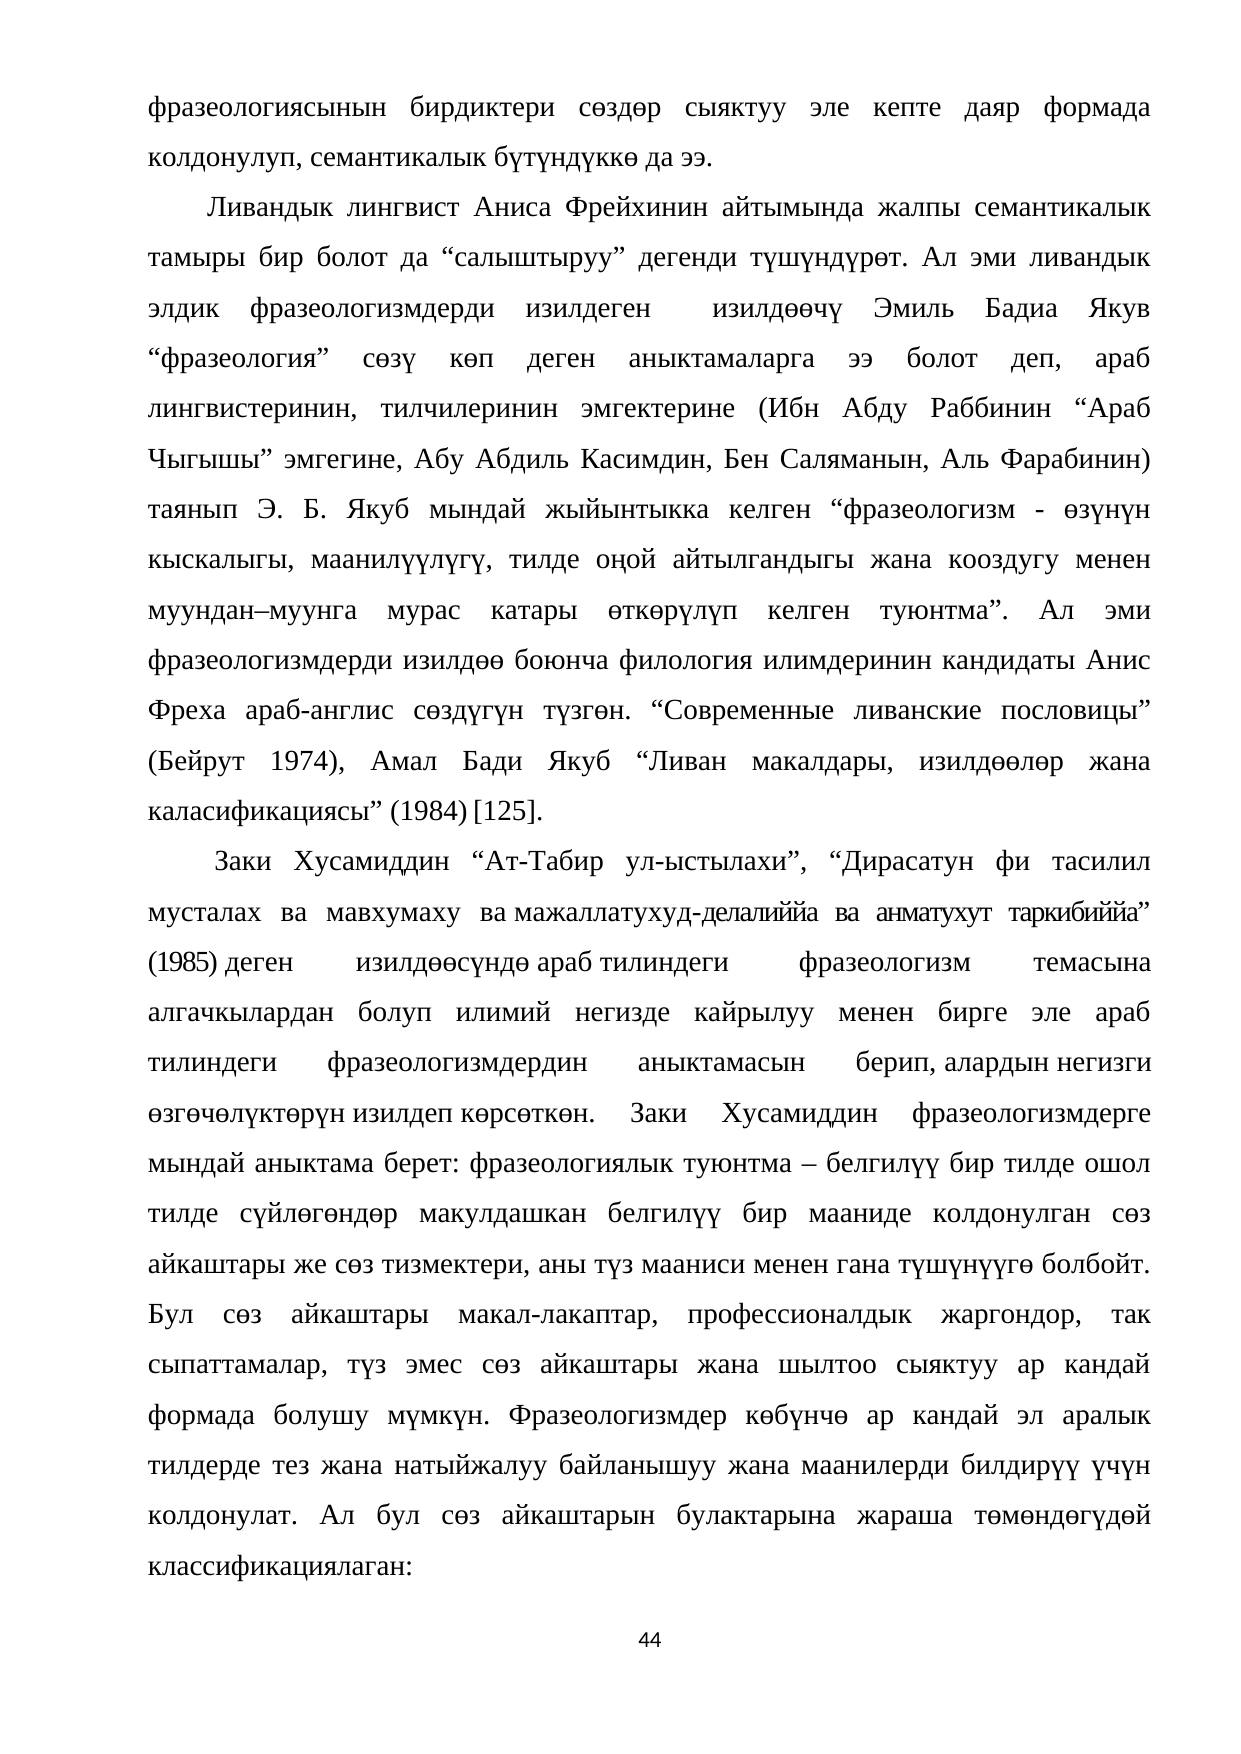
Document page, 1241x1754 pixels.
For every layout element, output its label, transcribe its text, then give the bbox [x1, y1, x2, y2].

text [148, 89, 1152, 172]
text Заки Хусамиддин “Ат-Taбир ул-ыстылахи”, “Дирасатун фи тасилил мусталах ва мавхумаху ва мажаллатухуд-делалиййа ва анматухут таркибиййа” (1985) деген изилдөөсүндө араб тилиндеги фразеологизм темасына алгачкылардан болуп илимий негизде кайрылуу менен бирге эле араб тилиндеги фразеологизмдердин аныктамасын берип, алардын негизги өзгөчөлүктөрүн изилдеп көрсөткөн. Заки Хусамиддин фразеологизмдерге мындай аныктама берет: фразеологиялык туюнтма – белгилүү бир тилде ошол тилде сүйлөгөндөр макулдашкан белгилүү бир мааниде колдонулган сөз айкаштары же сөз тизмектери, аны түз мааниси менен гана түшүнүүгө болбойт. Бул сөз айкаштары макал-лакаптар, профессионалдык жаргондор, так сыпаттамалар, түз эмес сөз айкаштары жана шылтоо сыяктуу ар кандай формада болушу мүмкүн. Фразеологизмдер көбүнчө ар кандай эл аралык тилдерде тез жана натыйжалуу байланышуу жана маанилерди билдирүү үчүн колдонулат. Ал бул сөз айкаштарын булактарына жараша төмөндөгүдөй классификациялаган: [148, 843, 1152, 1581]
text Ливандык лингвист Аниса Фрейхинин айтымында жалпы семантикалык тамыры бир болот да “салыштыруу” дегенди түшүндүрөт. Ал эми ливандык элдик фразеологизмдерди изилдеген изилдөөчү Эмиль Бадиа Якув “фразеология” сөзү көп деген аныктамаларга ээ болот деп, араб лингвистеринин, тилчилеринин эмгектерине (Ибн Абду Раббинин “Араб Чыгышы” эмгегине, Абу Абдиль Касимдин, Бен Саляманын, Аль Фарабинин) таянып Э. Б. Якуб мындай жыйынтыкка келген “фразеологизм - өзүнүн кыскалыгы, маанилүүлүгү, тилде оңой айтылгандыгы жана кооздугу менен муундан–муунга мурас катары өткөрүлүп келген туюнтма”. Ал эми фразеологизмдерди изилдөө боюнча филология илимдеринин кандидаты Анис Фреха араб-англис сөздүгүн түзгөн. “Современные ливанские пословицы” (Бейрут 1974), Амал Бади Якуб “Ливан макалдары, изилдөөлөр жана каласификациясы” (1984) [125]. [148, 189, 1152, 827]
